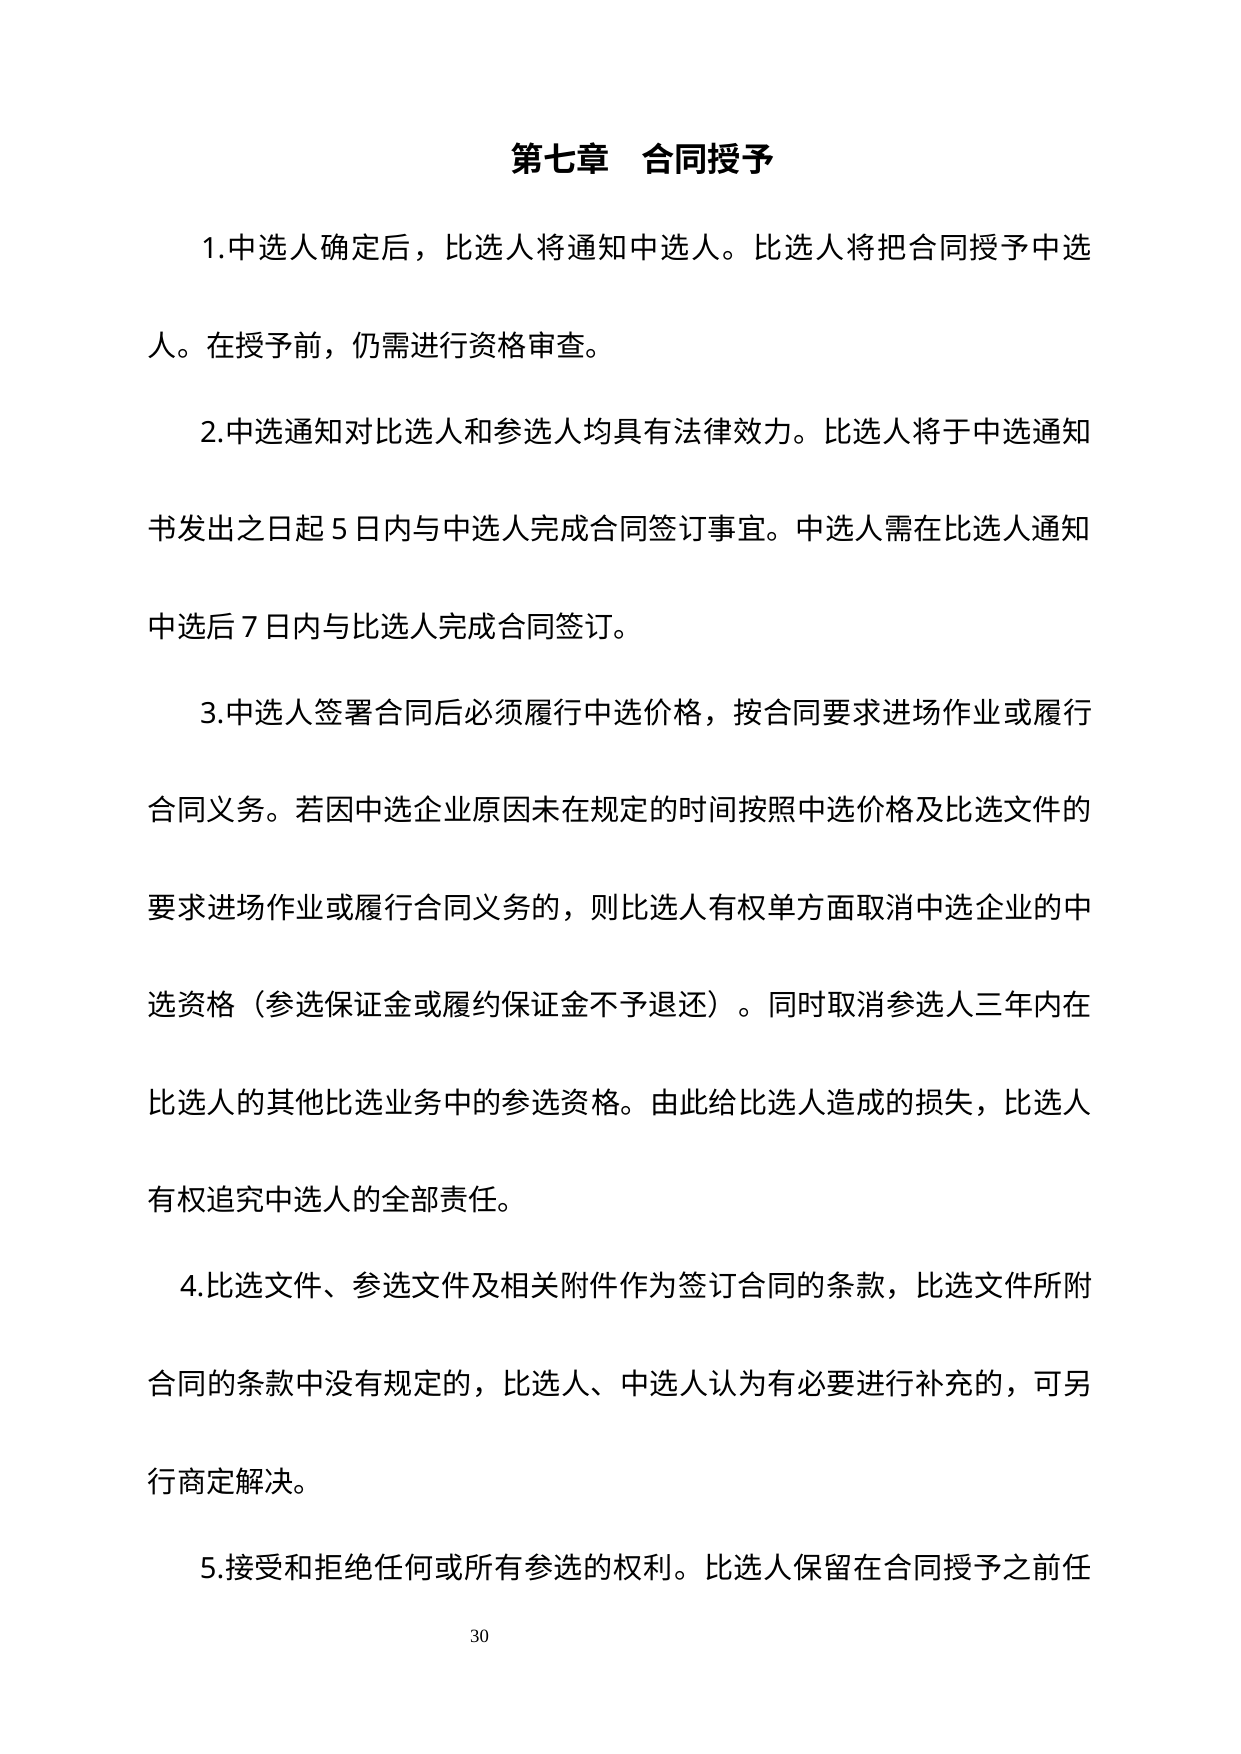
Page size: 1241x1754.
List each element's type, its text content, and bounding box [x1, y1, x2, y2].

text 3.中选人签署合同后必须履行中选价格，按合同要求进场作业或履行合同义务。若因中选企业原因未在规定的时间按照中选价格及比选文件的要求进场作业或履行合同义务的，则比选人有权单方面取消中选企业的中选资格（参选保证金或履约保证金不予退还）。同时取消参选人三年内在比选人的其他比选业务中的参选资格。由此给比选人造成的损失，比选人有权追究中选人的全部责任。 [148, 678, 1092, 1231]
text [148, 1533, 1092, 1598]
text 1.中选人确定后，比选人将通知中选人。比选人将把合同授予中选人。在授予前，仍需进行资格审查。 [148, 213, 1092, 376]
text 4.比选文件、参选文件及相关附件作为签订合同的条款，比选文件所附合同的条款中没有规定的，比选人、中选人认为有必要进行补充的，可另行商定解决。 [148, 1252, 1092, 1512]
text 2.中选通知对比选人和参选人均具有法律效力。比选人将于中选通知书发出之日起5日内与中选人完成合同签订事宜。中选人需在比选人通知中选后7日内与比选人完成合同签订。 [148, 397, 1092, 657]
text 第七章 合同授予 [148, 124, 1092, 189]
